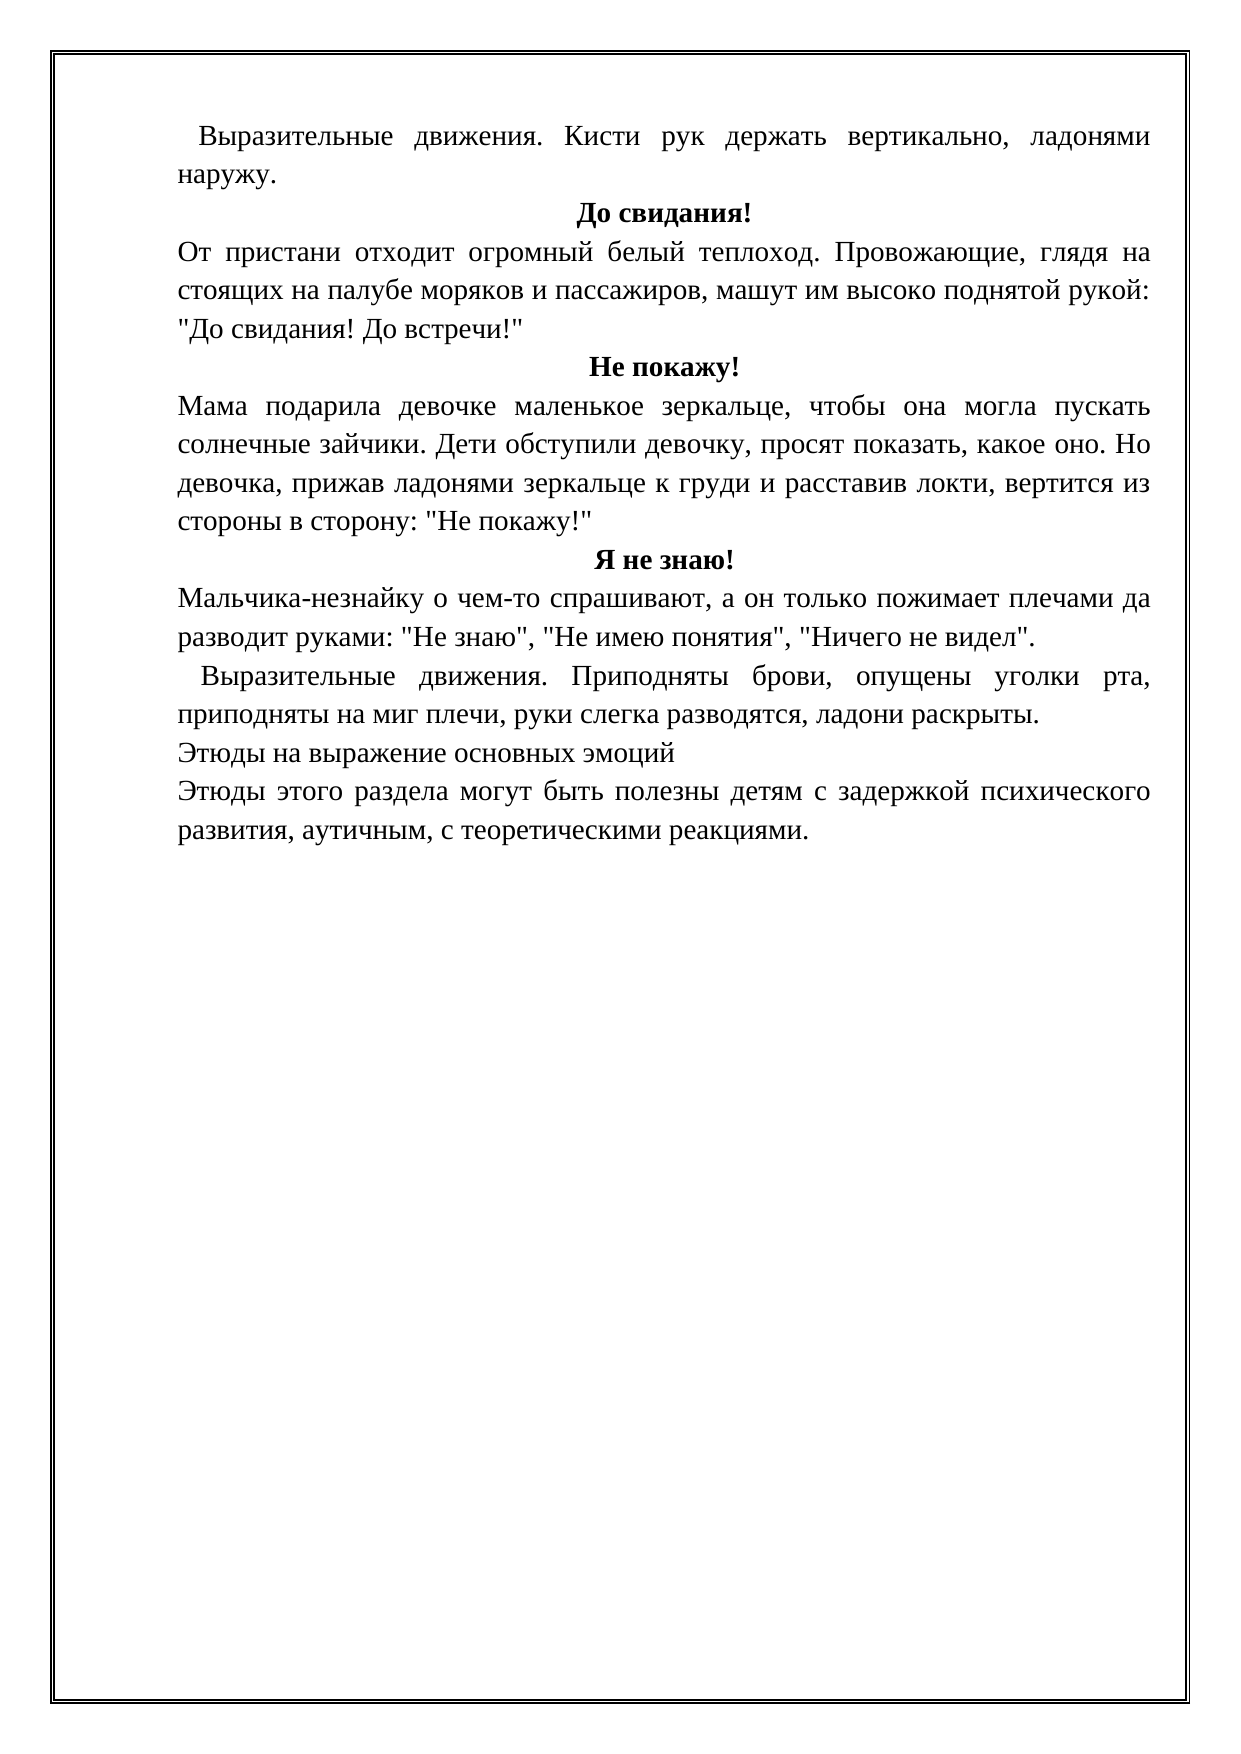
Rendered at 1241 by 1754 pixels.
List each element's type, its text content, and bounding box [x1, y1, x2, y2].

text Мальчика-незнайку о чем-то спрашивают, а он только пожимает плечами да разводит руками: "Не знаю", "Не имею понятия", "Ничего не видел". [177, 581, 1152, 653]
text Выразительные движения. Приподняты брови, опущены уголки рта, приподняты на миг плечи, руки слегка разводятся, ладони раскрыты. [177, 658, 1152, 730]
text Я не знаю! [177, 542, 1152, 576]
text До свидания! [177, 195, 1152, 229]
text Этюды этого раздела могут быть полезны детям с задержкой психического развития, аутичным, с теоретическими реакциями. [177, 773, 1152, 845]
text Не покажу! [177, 349, 1152, 383]
text Выразительные движения. Кисти рук держать вертикально, ладонями наружу. [177, 118, 1152, 190]
text Этюды на выражение основных эмоций [177, 735, 1152, 768]
text Мама подарила девочке маленькое зеркальце, чтобы она могла пускать солнечные зайчики. Дети обступили девочку, просят показать, какое оно. Но девочка, прижав ладонями зеркальце к груди и расставив локти, вертится из стороны в сторону: "Не покажу!" [177, 388, 1152, 537]
text От пристани отходит огромный белый теплоход. Провожающие, глядя на стоящих на палубе моряков и пассажиров, машут им высоко поднятой рукой: "До свидания! До встречи!" [177, 234, 1152, 344]
